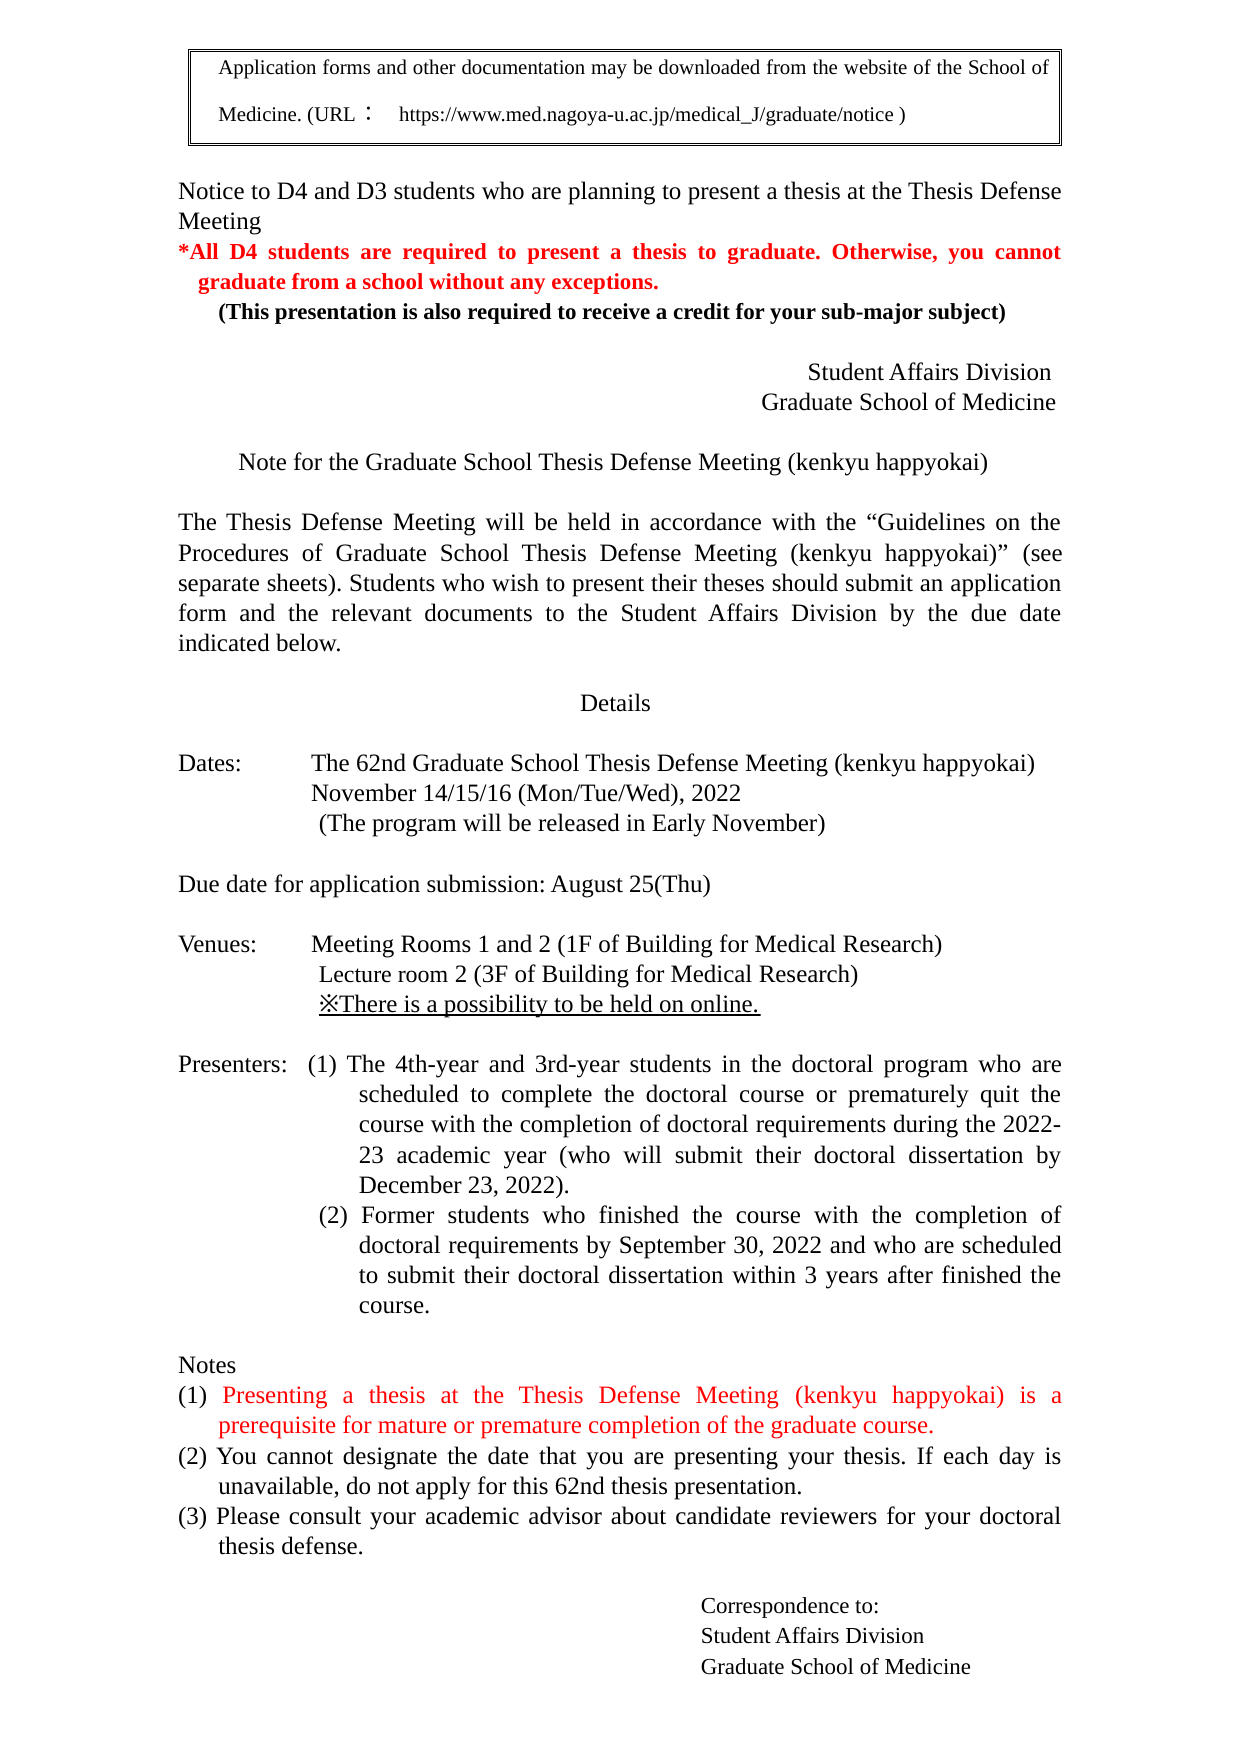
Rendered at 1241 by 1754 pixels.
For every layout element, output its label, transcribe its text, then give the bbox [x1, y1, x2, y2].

text (This presentation is also required to receive a credit for your sub-major subject) [178, 296, 1062, 326]
text Correspondence to: [178, 1591, 1062, 1621]
text Lecture room 2 (3F of Building for Medical Research) [178, 958, 1062, 988]
text Dates: The 62nd Graduate School Thesis Defense Meeting (kenkyu happyokai) [178, 748, 1062, 778]
text ※There is a possibility to be held on online. [178, 988, 1062, 1019]
text Note for the Graduate School Thesis Defense Meeting (kenkyu happyokai) [178, 447, 1062, 477]
text Student Affairs Division [178, 356, 1062, 386]
text The Thesis Defense Meeting will be held in accordance with the “Guidelines on the Procedures of Graduate School Thesis Defense Meeting (kenkyu happyokai)” (see separate sheets). Students who wish to present their theses should submit an application form and the relevant documents to the Student Affairs Division by the due date indicated below. [178, 507, 1062, 657]
text Student Affairs Division [178, 1621, 1062, 1651]
table_header Application forms and other documentation may be downloaded from the website of the School of Medicine. (URL：https://www.med.nagoya-u.ac.jp/medical_J/graduate/notice ) [191, 52, 1059, 142]
text Graduate School of Medicine [178, 386, 1062, 417]
text (2) You cannot designate the date that you are presenting your thesis. If each day is unavailable, do not apply for this 62nd thesis presentation. [178, 1440, 1062, 1500]
text November 14/15/16 (Mon/Tue/Wed), 2022 [178, 778, 1062, 808]
text (3) Please consult your academic advisor about candidate reviewers for your doctoral thesis defense. [178, 1500, 1062, 1561]
subtitle Details [178, 687, 1062, 718]
text Notes [178, 1350, 1062, 1380]
text Due date for application submission: August 25(Thu) [178, 868, 1062, 898]
text *All D4 students are required to present a thesis to graduate. Otherwise, you cannot graduate from a school without any exceptions. [178, 236, 1062, 296]
text (2) Former students who finished the course with the completion of doctoral requirements by September 30, 2022 and who are scheduled to submit their doctoral dissertation within 3 years after finished the course. [311, 1199, 1062, 1320]
text Presenters: (1) The 4th-year and 3rd-year students in the doctoral program who are scheduled to complete the doctoral course or prematurely quit the course with the completion of doctoral requirements during the 2022-23 academic year (who will submit their doctoral dissertation by December 23, 2022). [178, 1049, 1062, 1199]
text (The program will be released in Early November) [178, 808, 1062, 838]
text (1) Presenting a thesis at the Thesis Defense Meeting (kenkyu happyokai) is a prerequisite for mature or premature completion of the graduate course. [178, 1380, 1062, 1440]
text Venues: Meeting Rooms 1 and 2 (1F of Building for Medical Research) [178, 928, 1062, 958]
text Graduate School of Medicine [178, 1651, 1062, 1681]
text Notice to D4 and D3 students who are planning to present a thesis at the Thesis Defense Meeting [178, 176, 1062, 236]
